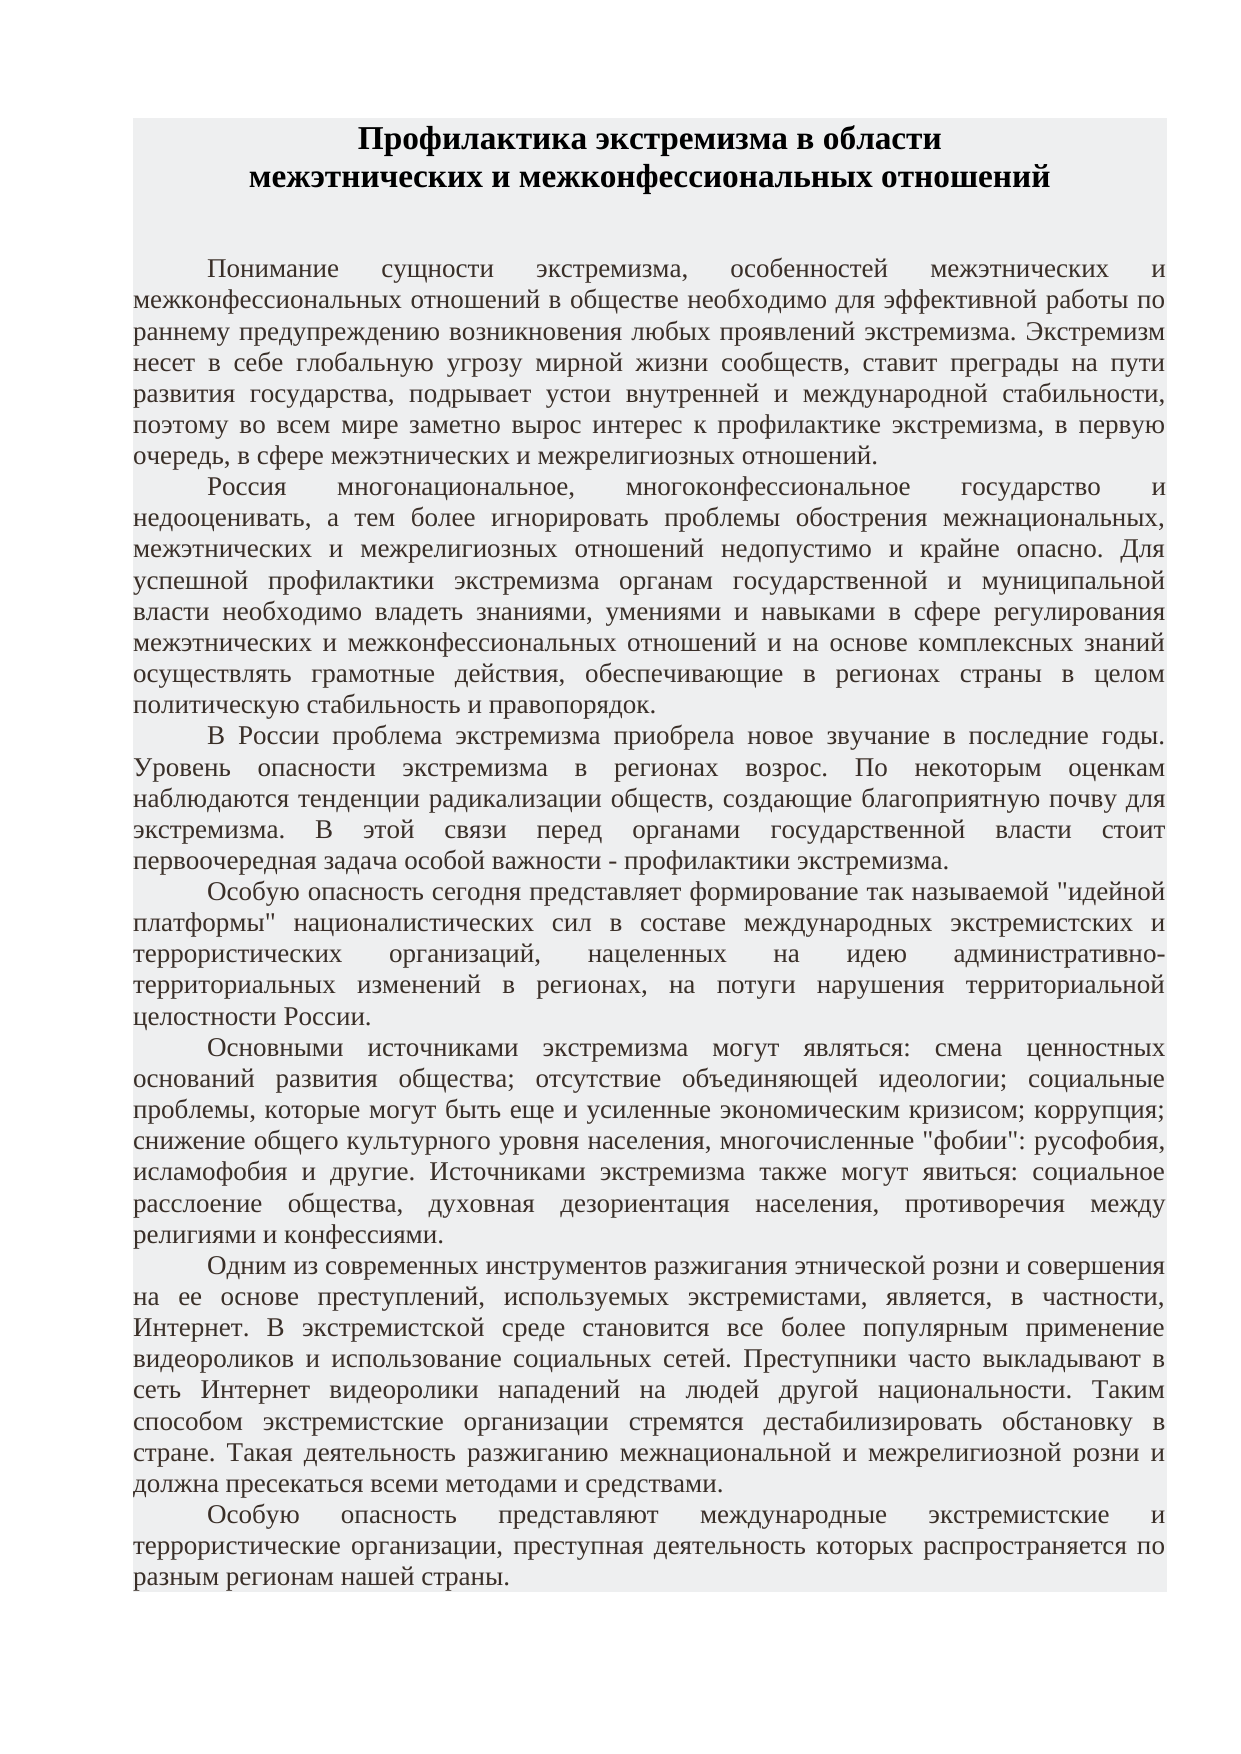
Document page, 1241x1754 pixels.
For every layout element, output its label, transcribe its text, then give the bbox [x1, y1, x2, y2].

text В России проблема экстремизма приобрела новое звучание в последние годы. Уровень опасности экстремизма в регионах возрос. По некоторым оценкам наблюдаются тенденции радикализации обществ, создающие благоприятную почву для экстремизма. В этой связи перед органами государственной власти стоит первоочередная задача особой важности - профилактики экстремизма. [133, 719, 1167, 875]
text Россия многонациональное, многоконфессиональное государство и недооценивать, а тем более игнорировать проблемы обострения межнациональных, межэтнических и межрелигиозных отношений недопустимо и крайне опасно. Для успешной профилактики экстремизма органам государственной и муниципальной власти необходимо владеть знаниями, умениями и навыками в сфере регулирования межэтнических и межконфессиональных отношений и на основе комплексных знаний осуществлять грамотные действия, обеспечивающие в регионах страны в целом политическую стабильность и правопорядок. [133, 470, 1167, 719]
text межэтнических и межконфессиональных отношений [133, 156, 1167, 195]
text Одним из современных инструментов разжигания этнической розни и совершения на ее основе преступлений, используемых экстремистами, является, в частности, Интернет. В экстремистской среде становится все более популярным применение видеороликов и использование социальных сетей. Преступники часто выкладывают в сеть Интернет видеоролики нападений на людей другой национальности. Таким способом экстремистские организации стремятся дестабилизировать обстановку в стране. Такая деятельность разжиганию межнациональной и межрелигиозной розни и должна пресекаться всеми методами и средствами. [133, 1249, 1167, 1498]
text Понимание сущности экстремизма, особенностей межэтнических и межконфессиональных отношений в обществе необходимо для эффективной работы по раннему предупреждению возникновения любых проявлений экстремизма. Экстремизм несет в себе глобальную угрозу мирной жизни сообществ, ставит преграды на пути развития государства, подрывает устои внутренней и международной стабильности, поэтому во всем мире заметно вырос интерес к профилактике экстремизма, в первую очередь, в сфере межэтнических и межрелигиозных отношений. [133, 252, 1167, 470]
text Особую опасность представляют международные экстремистские и террористические организации, преступная деятельность которых распространяется по разным регионам нашей страны. [133, 1498, 1167, 1592]
text Профилактика экстремизма в области [133, 118, 1167, 156]
text Особую опасность сегодня представляет формирование так называемой "идейной платформы" националистических сил в составе международных экстремистских и террористических организаций, нацеленных на идею административно-территориальных изменений в регионах, на потуги нарушения территориальной целостности России. [133, 875, 1167, 1031]
text Основными источниками экстремизма могут являться: смена ценностных оснований развития общества; отсутствие объединяющей идеологии; социальные проблемы, которые могут быть еще и усиленные экономическим кризисом; коррупция; снижение общего культурного уровня населения, многочисленные "фобии": русофобия, исламофобия и другие. Источниками экстремизма также могут явиться: социальное расслоение общества, духовная дезориентация населения, противоречия между религиями и конфессиями. [133, 1031, 1167, 1249]
